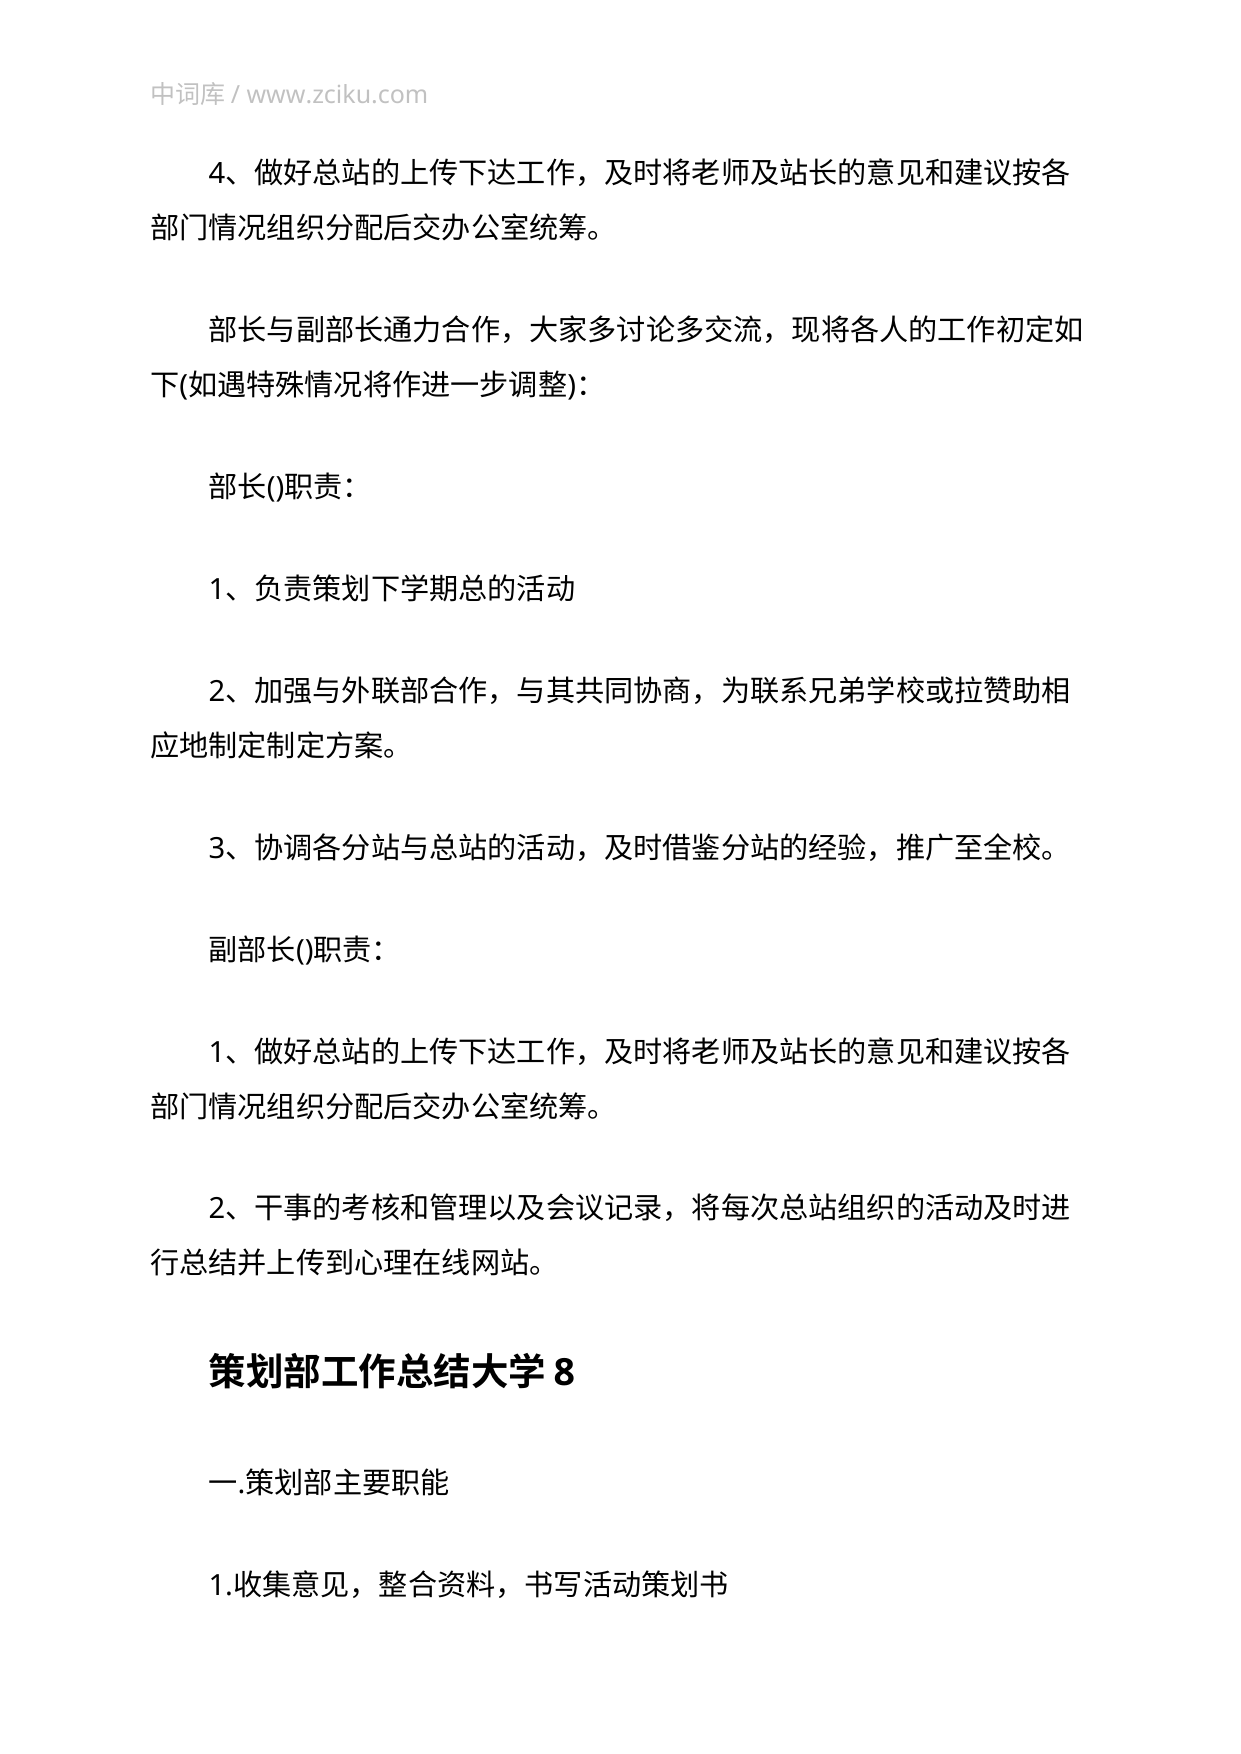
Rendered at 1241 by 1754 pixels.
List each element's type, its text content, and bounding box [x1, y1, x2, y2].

text 一.策划部主要职能 [150, 1459, 1090, 1502]
text 1、负责策划下学期总的活动 [150, 566, 1090, 608]
text 部长与副部长通力合作，大家多讨论多交流，现将各人的工作初定如下(如遇特殊情况将作进一步调整)： [150, 307, 1090, 404]
text 1、做好总站的上传下达工作，及时将老师及站长的意见和建议按各部门情况组织分配后交办公室统筹。 [150, 1028, 1090, 1126]
text 2、干事的考核和管理以及会议记录，将每次总站组织的活动及时进行总结并上传到心理在线网站。 [150, 1185, 1090, 1282]
text 4、做好总站的上传下达工作，及时将老师及站长的意见和建议按各部门情况组织分配后交办公室统筹。 [150, 150, 1090, 247]
text 3、协调各分站与总站的活动，及时借鉴分站的经验，推广至全校。 [150, 824, 1090, 867]
text 2、加强与外联部合作，与其共同协商，为联系兄弟学校或拉赞助相应地制定制定方案。 [150, 668, 1090, 765]
text 1.收集意见，整合资料，书写活动策划书 [150, 1561, 1090, 1604]
text 部长()职责： [150, 464, 1090, 506]
text 副部长()职责： [150, 926, 1090, 969]
text 策划部工作总结大学8 [150, 1342, 1090, 1396]
